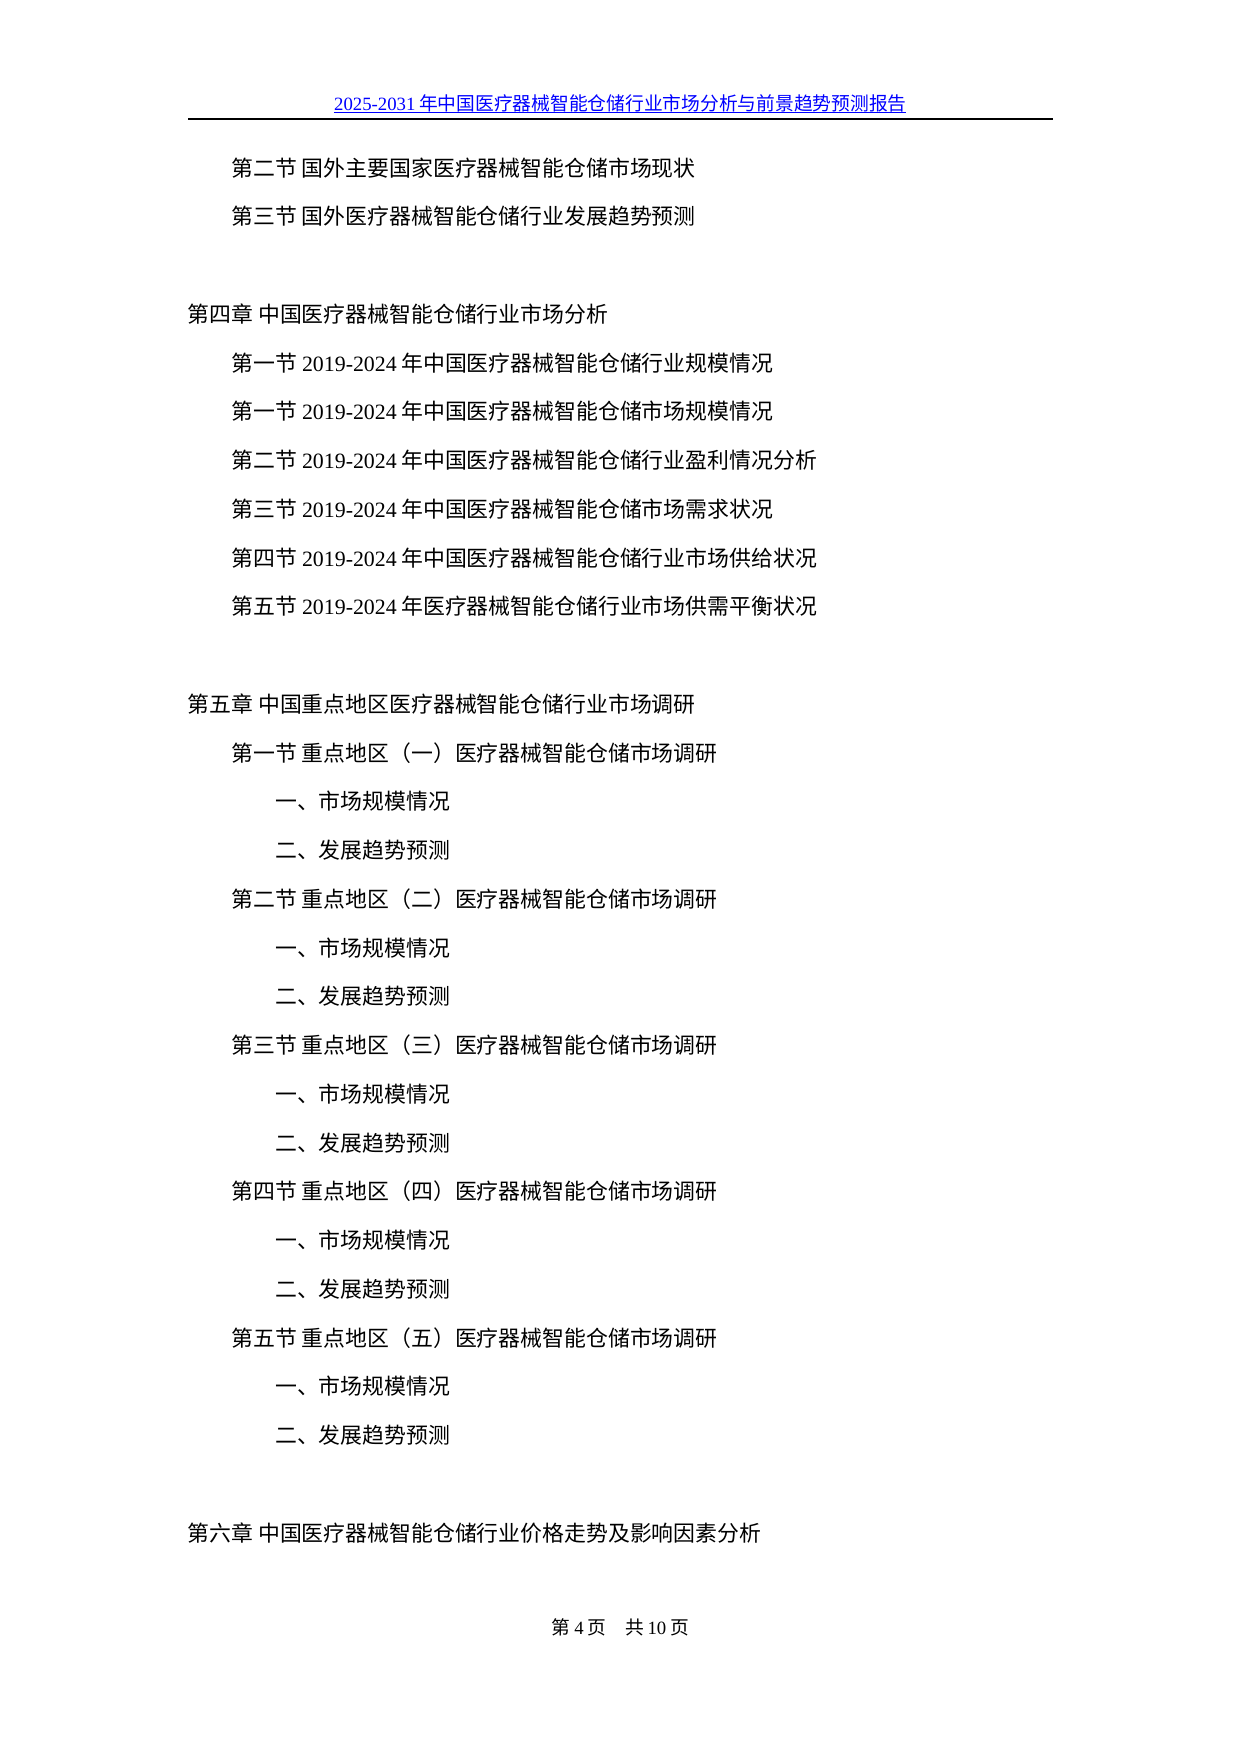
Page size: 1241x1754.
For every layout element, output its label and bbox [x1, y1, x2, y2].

text [187, 150, 1053, 1548]
